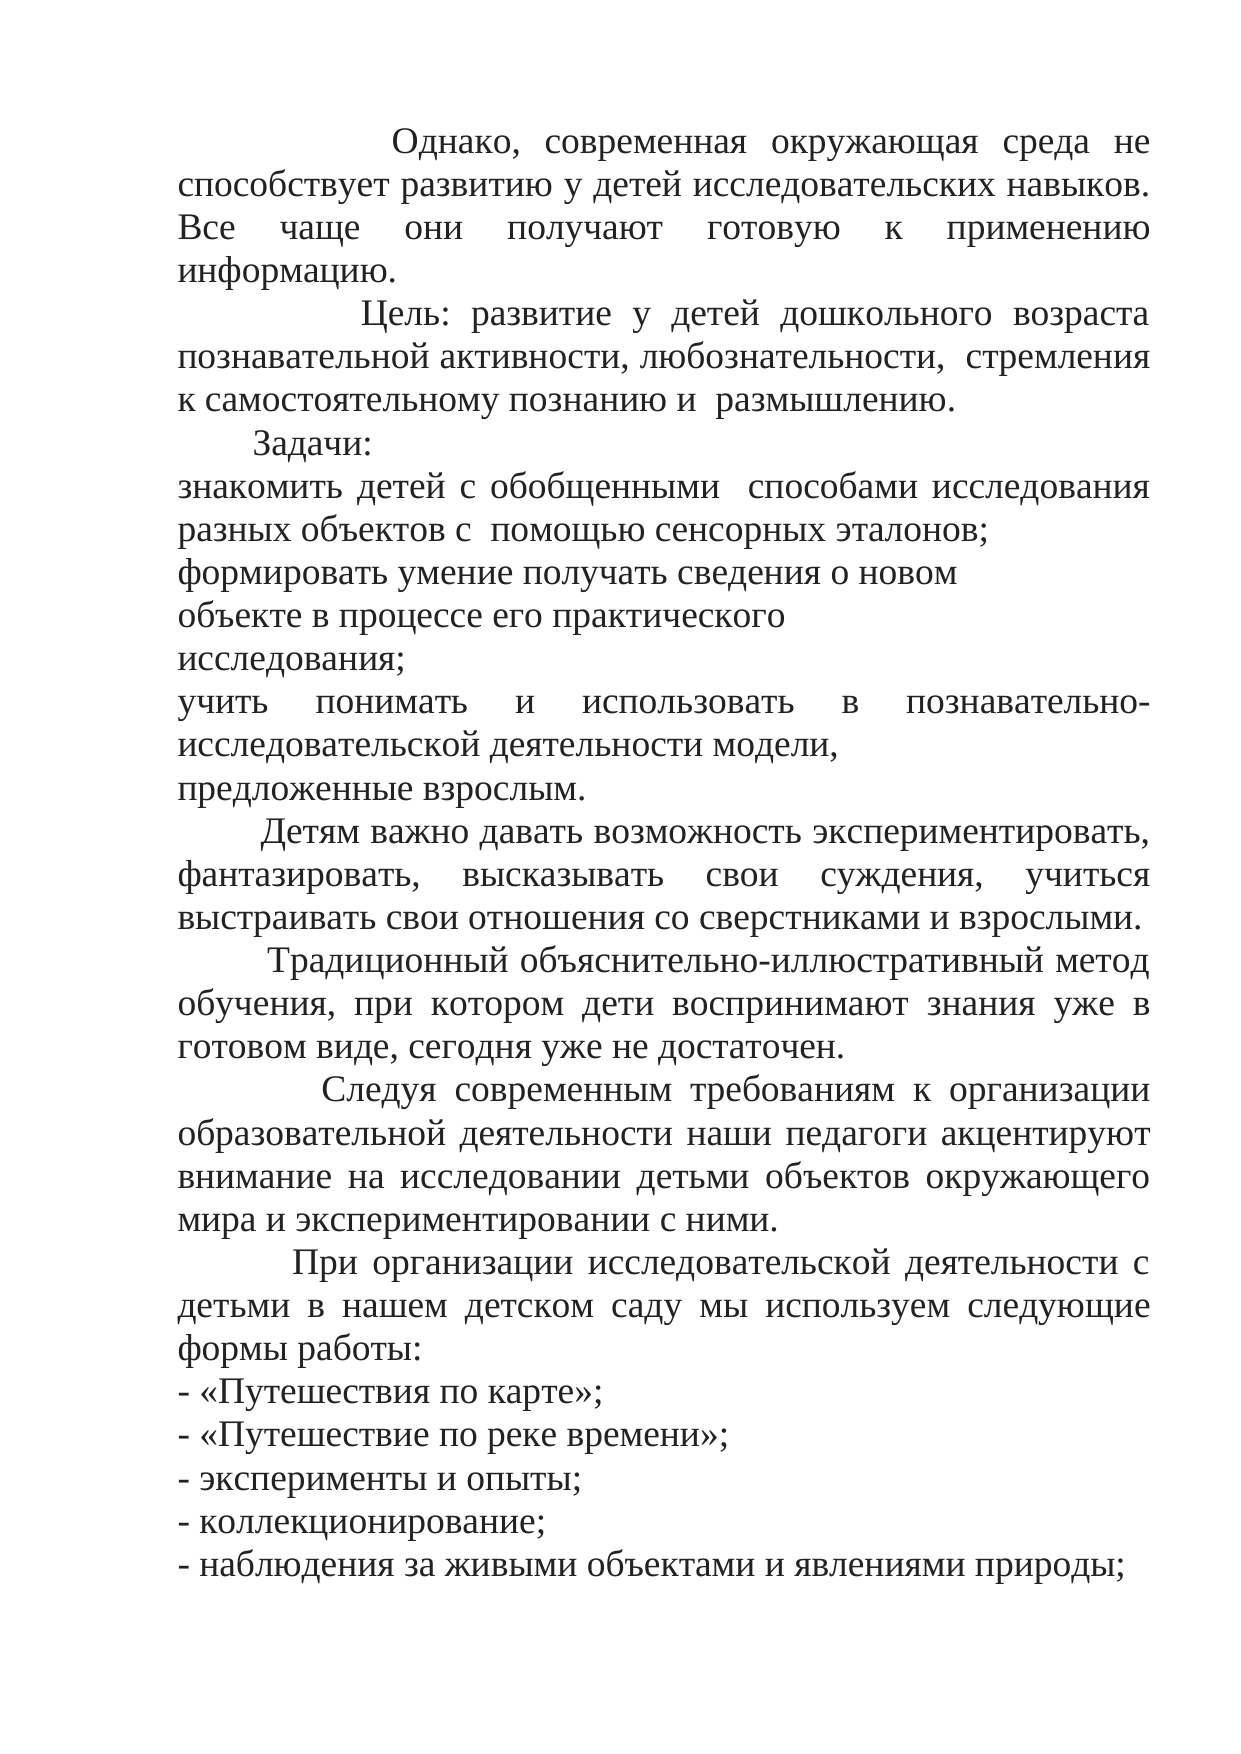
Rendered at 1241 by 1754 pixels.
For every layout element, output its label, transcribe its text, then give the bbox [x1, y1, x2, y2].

text Однако, современная окружающая среда не способствует развитию у детей исследовательских навыков. Все чаще они получают готовую к применению информацию. [177, 118, 1152, 291]
text Задачи: [177, 420, 1152, 463]
text - коллекционирование; [177, 1498, 1152, 1541]
text Следуя современным требованиям к организации образовательной деятельности наши педагоги акцентируют внимание на исследовании детьми объектов окружающего мира и экспериментировании с ними. [177, 1067, 1152, 1239]
text объекте в процессе его практического [177, 592, 1152, 636]
text учить понимать и использовать в познавательно- исследовательской деятельности модели, [177, 679, 1152, 765]
text исследования; [177, 636, 1152, 679]
text - эксперименты и опыты; [177, 1455, 1152, 1498]
text При организации исследовательской деятельности с детьми в нашем детском саду мы используем следующие формы работы: [177, 1239, 1152, 1369]
text - «Путешествия по карте»; [177, 1369, 1152, 1412]
text Традиционный объяснительно-иллюстративный метод обучения, при котором дети воспринимают знания уже в готовом виде, сегодня уже не достаточен. [177, 937, 1152, 1067]
text - наблюдения за живыми объектами и явлениями природы; [177, 1541, 1152, 1584]
text формировать умение получать сведения о новом [177, 549, 1152, 592]
text знакомить детей с обобщенными способами исследования разных объектов с помощью сенсорных эталонов; [177, 463, 1152, 549]
text предложенные взрослым. [177, 765, 1152, 808]
text Цель: развитие у детей дошкольного возраста познавательной активности, любознательности, стремления к самостоятельному познанию и размышлению. [177, 291, 1152, 420]
text Детям важно давать возможность экспериментировать, фантазировать, высказывать свои суждения, учиться выстраивать свои отношения со сверстниками и взрослыми. [177, 808, 1152, 937]
text - «Путешествие по реке времени»; [177, 1412, 1152, 1455]
